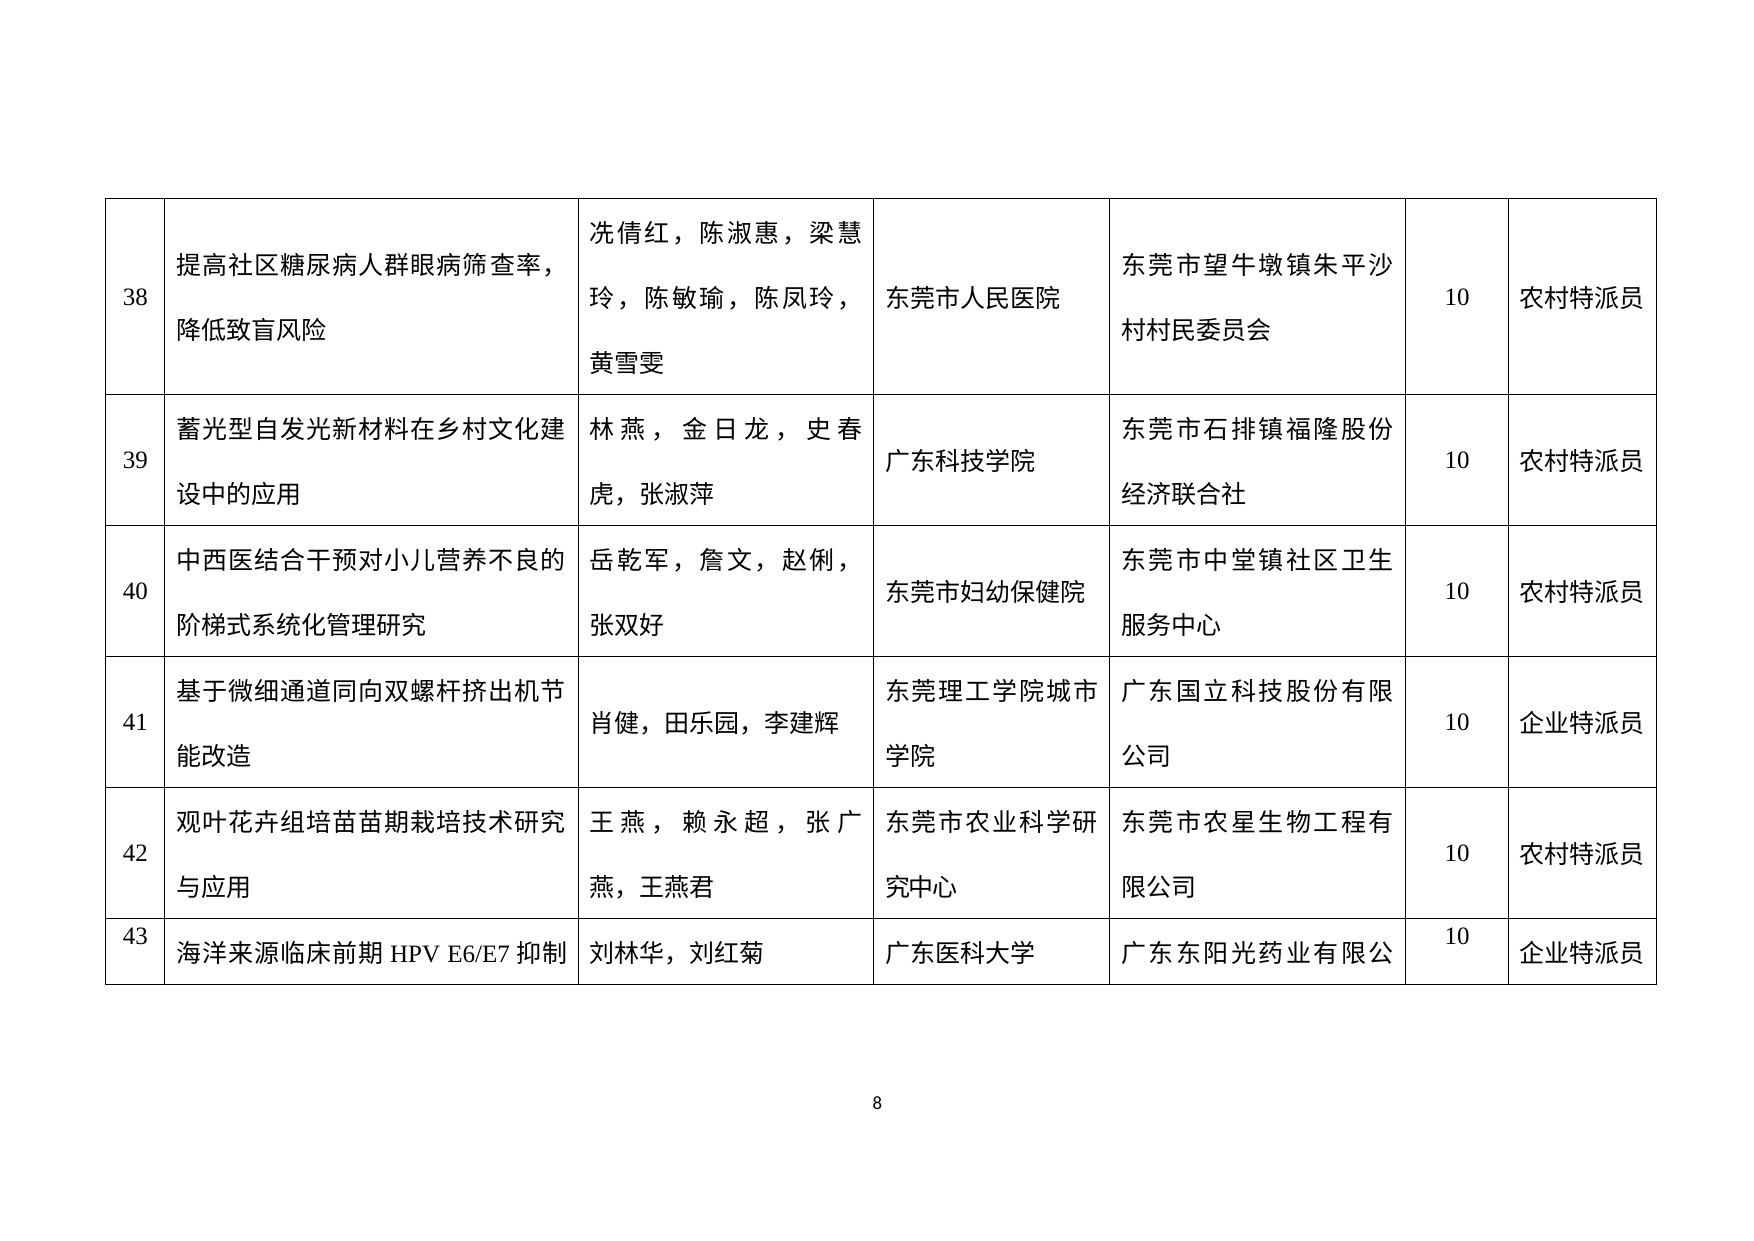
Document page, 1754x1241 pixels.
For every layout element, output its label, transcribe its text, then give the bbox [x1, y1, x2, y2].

table_cell 东莞市石排镇福隆股份经济联合社 [1110, 395, 1405, 525]
table_cell 东莞市农星生物工程有限公司 [1110, 788, 1405, 918]
table_cell 农村特派员 [1509, 526, 1656, 656]
table_cell 10 [1406, 657, 1508, 787]
table_cell 中西医结合干预对小儿营养不良的阶梯式系统化管理研究 [165, 526, 578, 656]
table_cell 东莞市农业科学研究中心 [874, 788, 1109, 918]
table_cell 提高社区糖尿病人群眼病筛查率，降低致盲风险 [165, 199, 578, 394]
table_cell 农村特派员 [1509, 788, 1656, 918]
table_cell 40 [106, 526, 164, 656]
table_cell 广东医科大学 [874, 919, 1109, 984]
table_cell 王燕，赖永超，张广燕，王燕君 [579, 788, 873, 918]
table_cell 东莞市人民医院 [874, 199, 1109, 394]
table_cell 广东东阳光药业有限公司 [1110, 919, 1405, 984]
table_cell 企业特派员 [1509, 657, 1656, 787]
table_cell 39 [106, 395, 164, 525]
table_cell 东莞理工学院城市学院 [874, 657, 1109, 787]
table_cell 38 [106, 199, 164, 394]
table_cell 10 [1406, 788, 1508, 918]
table_cell 广东科技学院 [874, 395, 1109, 525]
table_cell 东莞市妇幼保健院 [874, 526, 1109, 656]
table_cell 刘林华，刘红菊 [579, 919, 873, 984]
table_cell 10 [1406, 199, 1508, 394]
table_cell 10 [1406, 395, 1508, 525]
table_cell 42 [106, 788, 164, 918]
table_cell 东莞市中堂镇社区卫生服务中心 [1110, 526, 1405, 656]
table_cell 农村特派员 [1509, 395, 1656, 525]
table_cell 43 [106, 919, 164, 984]
table_cell 冼倩红，陈淑惠，梁慧玲，陈敏瑜，陈凤玲，黄雪雯 [579, 199, 873, 394]
table_cell 肖健，田乐园，李建辉 [579, 657, 873, 787]
table_cell 广东国立科技股份有限公司 [1110, 657, 1405, 787]
table_cell 岳乾军，詹文，赵俐，张双好 [579, 526, 873, 656]
table_cell 林燕，金日龙，史春虎，张淑萍 [579, 395, 873, 525]
table_cell 41 [106, 657, 164, 787]
table_cell 企业特派员 [1509, 919, 1656, 984]
table_cell 10 [1406, 919, 1508, 984]
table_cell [165, 919, 578, 984]
table_cell 蓄光型自发光新材料在乡村文化建设中的应用 [165, 395, 578, 525]
table_cell 基于微细通道同向双螺杆挤出机节能改造 [165, 657, 578, 787]
table_cell 观叶花卉组培苗苗期栽培技术研究与应用 [165, 788, 578, 918]
table_cell 东莞市望牛墩镇朱平沙村村民委员会 [1110, 199, 1405, 394]
table_cell 10 [1406, 526, 1508, 656]
table_cell 农村特派员 [1509, 199, 1656, 394]
